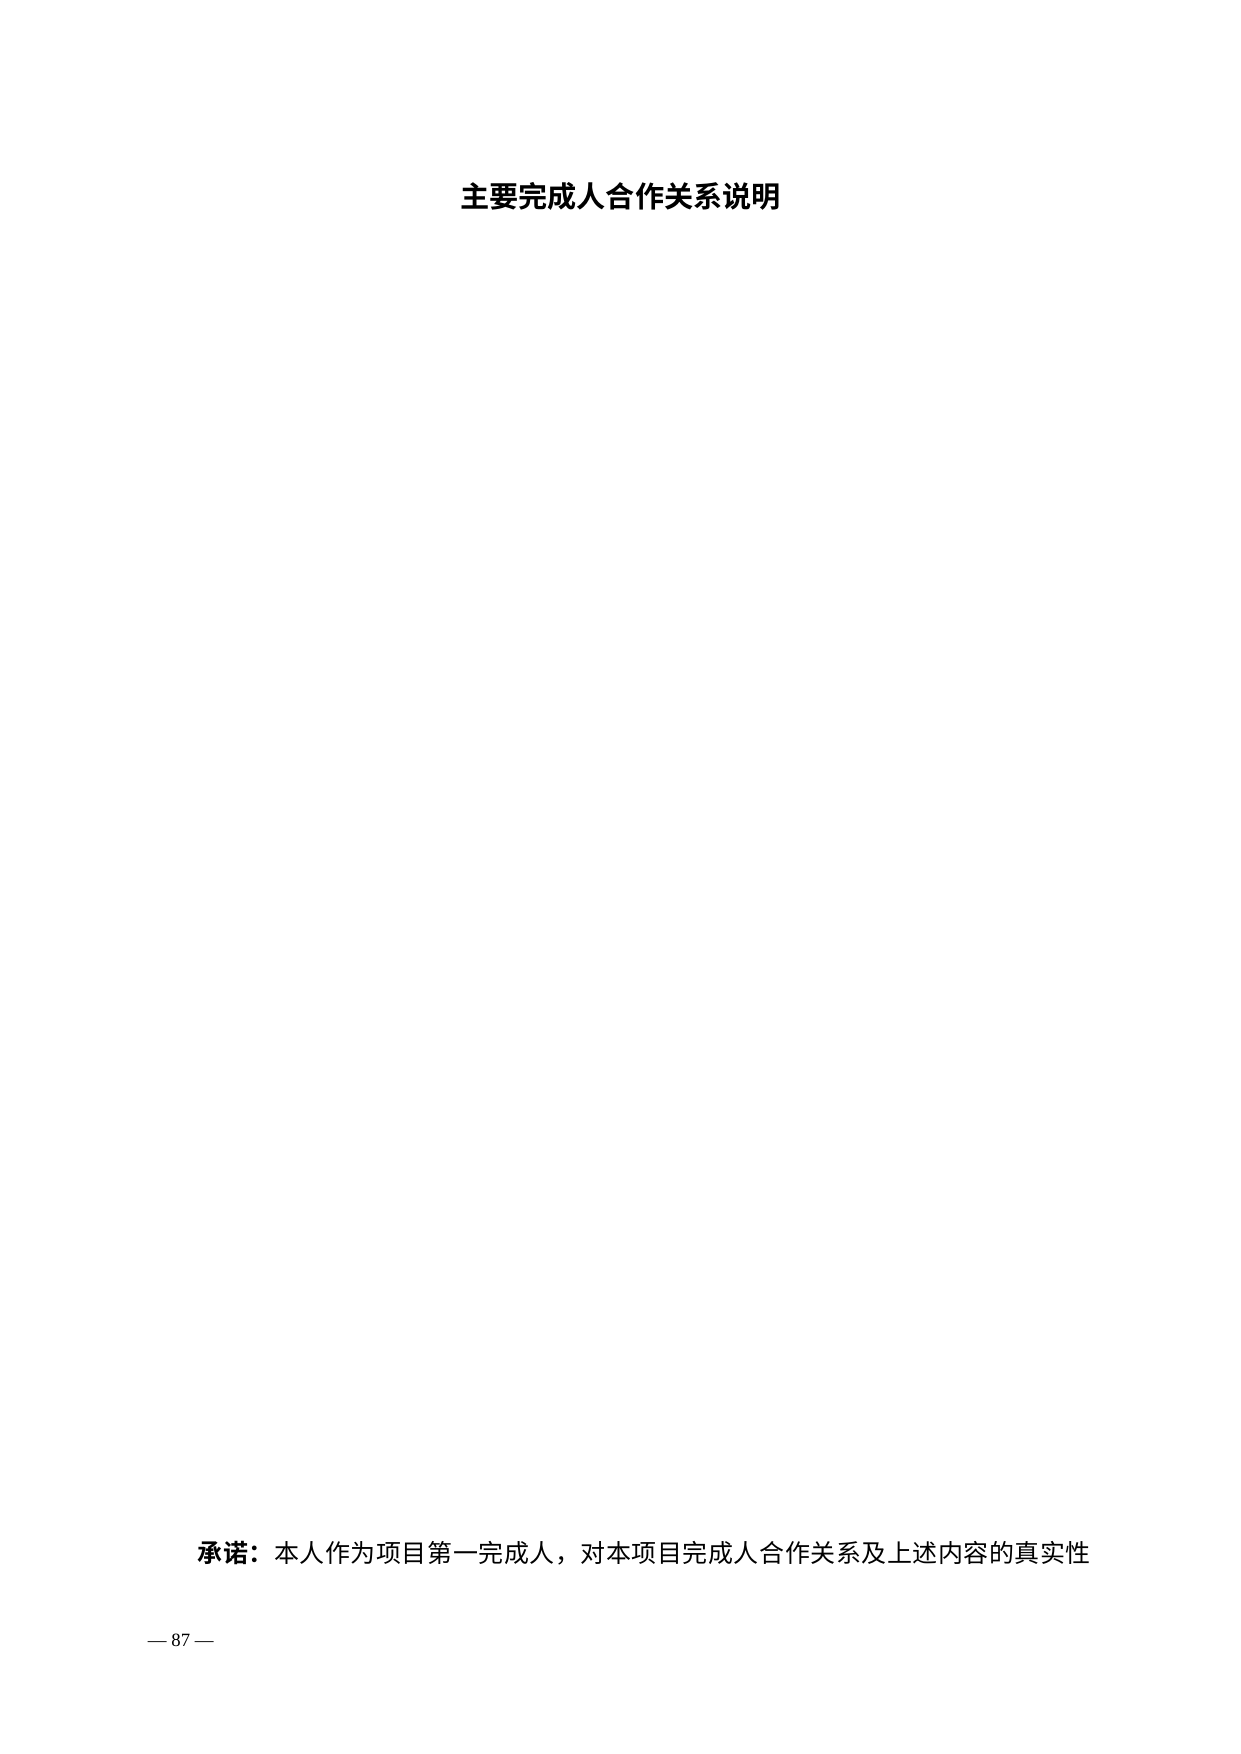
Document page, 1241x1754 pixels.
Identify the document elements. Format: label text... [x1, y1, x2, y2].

text 主要完成人合作关系说明 [148, 162, 1092, 227]
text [148, 1519, 1092, 1584]
